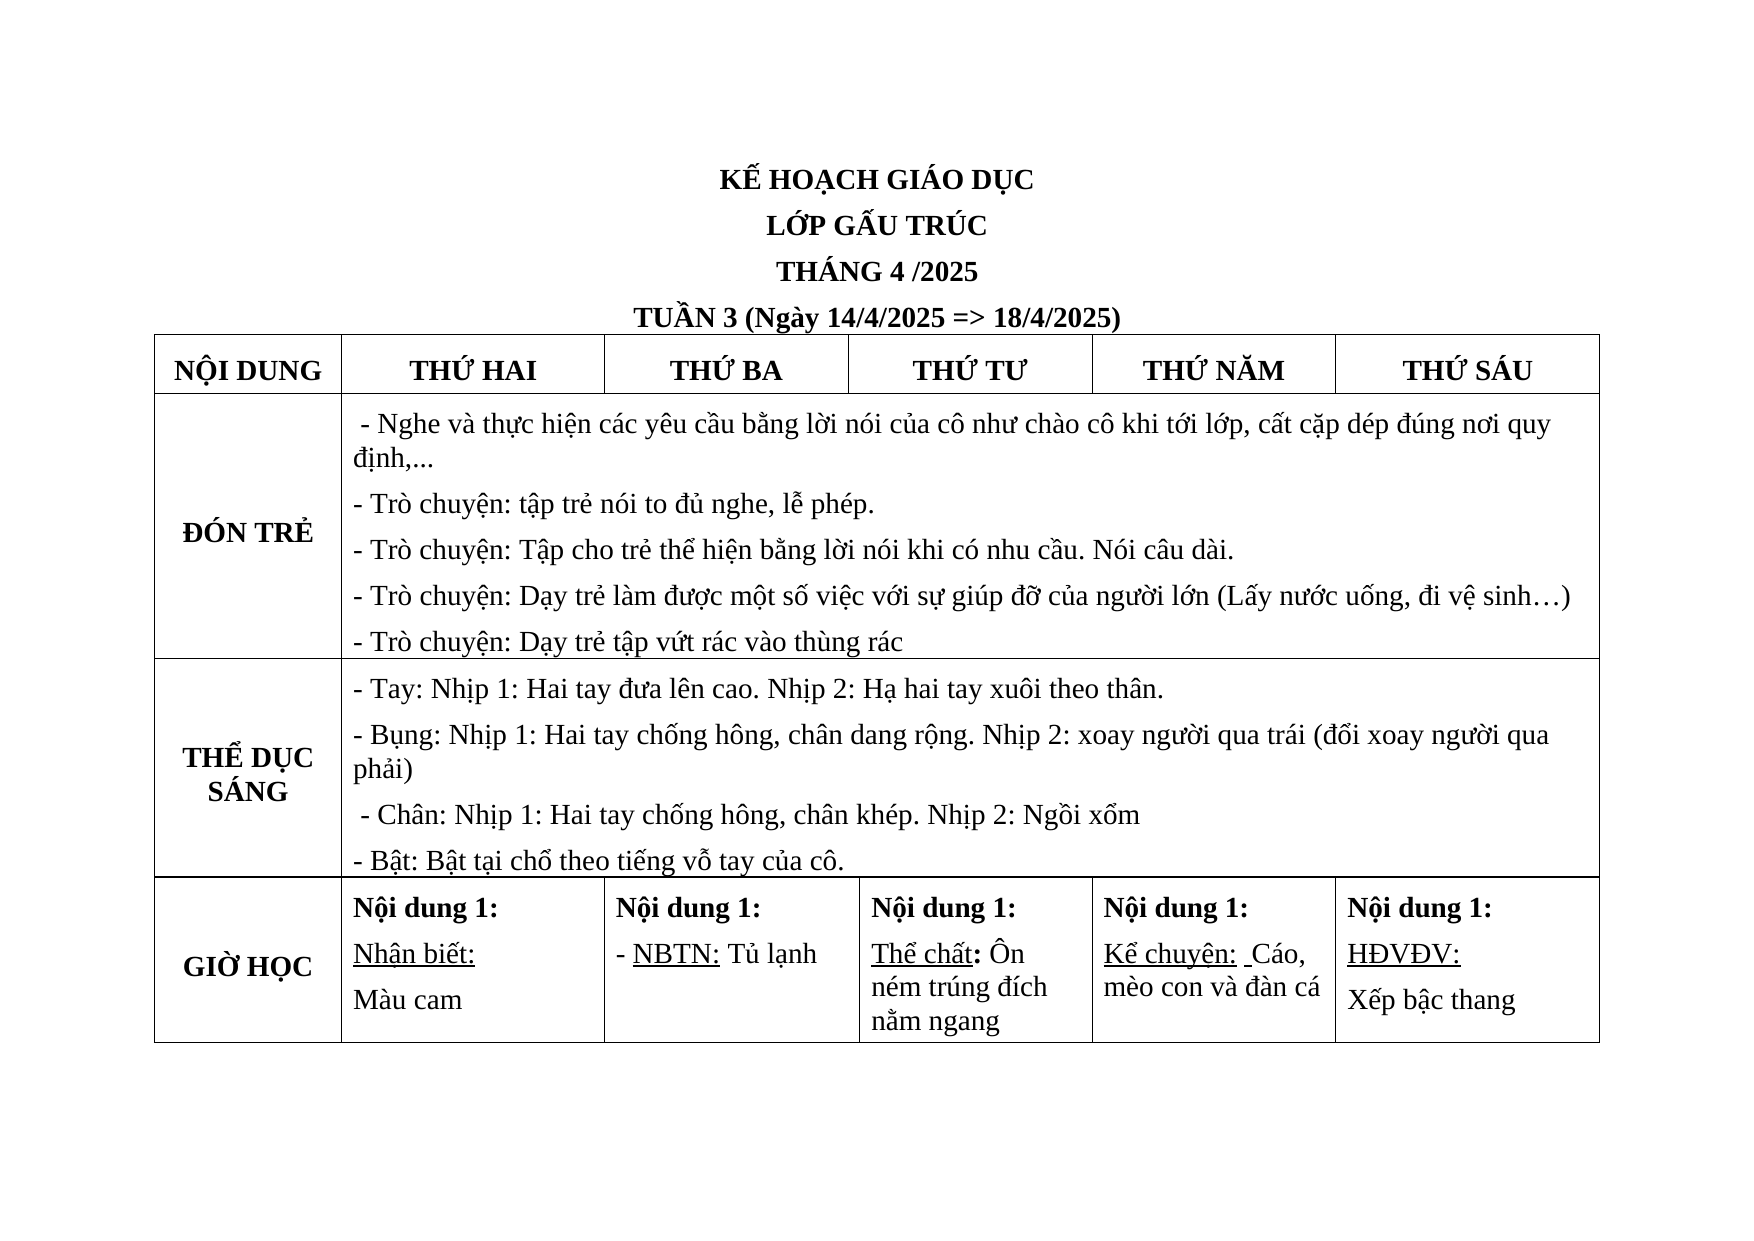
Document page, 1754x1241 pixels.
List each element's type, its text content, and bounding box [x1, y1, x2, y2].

table_cell Nội dung 1: Nhận biết: Màu cam [342, 878, 604, 1042]
table_header THỨ TƯ [849, 335, 1092, 393]
table_cell Nội dung 1: Kể chuyện: Cáo, mèo con và đàn cá [1093, 878, 1335, 1042]
table_cell THỂ DỤC SÁNG [155, 659, 341, 876]
table_cell GIỜ HỌC [155, 878, 341, 1042]
table_cell Nội dung 1: Thể chất: Ôn ném trúng đích nằm ngang [860, 878, 1092, 1042]
table_cell - Tay: Nhịp 1: Hai tay đưa lên cao. Nhịp 2: Hạ hai tay xuôi theo thân. - Bụng: Nhịp 1: Hai tay chống hông, chân dang rộng. Nhịp 2: xoay người qua trái (đổi xoay người qua phải) - Chân: Nhịp 1: Hai tay chống hông, chân khép. Nhịp 2: Ngồi xổm - Bật: Bật tại chổ theo tiếng vỗ tay của cô. [342, 659, 1599, 876]
table_header NỘI DUNG [155, 335, 341, 393]
table_cell Nội dung 1: - NBTN: Tủ lạnh [605, 878, 859, 1042]
text THÁNG 4 /2025 [150, 254, 1604, 288]
text TUẦN 3 (Ngày 14/4/2025 => 18/4/2025) [150, 301, 1604, 334]
table_cell Nội dung 1: HĐVĐV: Xếp bậc thang [1336, 878, 1599, 1042]
table_cell ĐÓN TRẺ [155, 394, 341, 658]
text LỚP GẤU TRÚC [150, 208, 1604, 242]
table_header THỨ SÁU [1336, 335, 1599, 393]
table_header THỨ BA [605, 335, 848, 393]
table_header THỨ HAI [342, 335, 604, 393]
table_cell - Nghe và thực hiện các yêu cầu bằng lời nói của cô như chào cô khi tới lớp, cất cặp dép đúng nơi quy định,... - Trò chuyện: tập trẻ nói to đủ nghe, lễ phép. - Trò chuyện: Tập cho trẻ thể hiện bằng lời nói khi có nhu cầu. Nói câu dài. - Trò chuyện: Dạy trẻ làm được một số việc với sự giúp đỡ của người lớn (Lấy nước uống, đi vệ sinh…) - Trò chuyện: Dạy trẻ tập vứt rác vào thùng rác [342, 394, 1599, 658]
table_header THỨ NĂM [1093, 335, 1335, 393]
text KẾ HOẠCH GIÁO DỤC [150, 162, 1604, 196]
